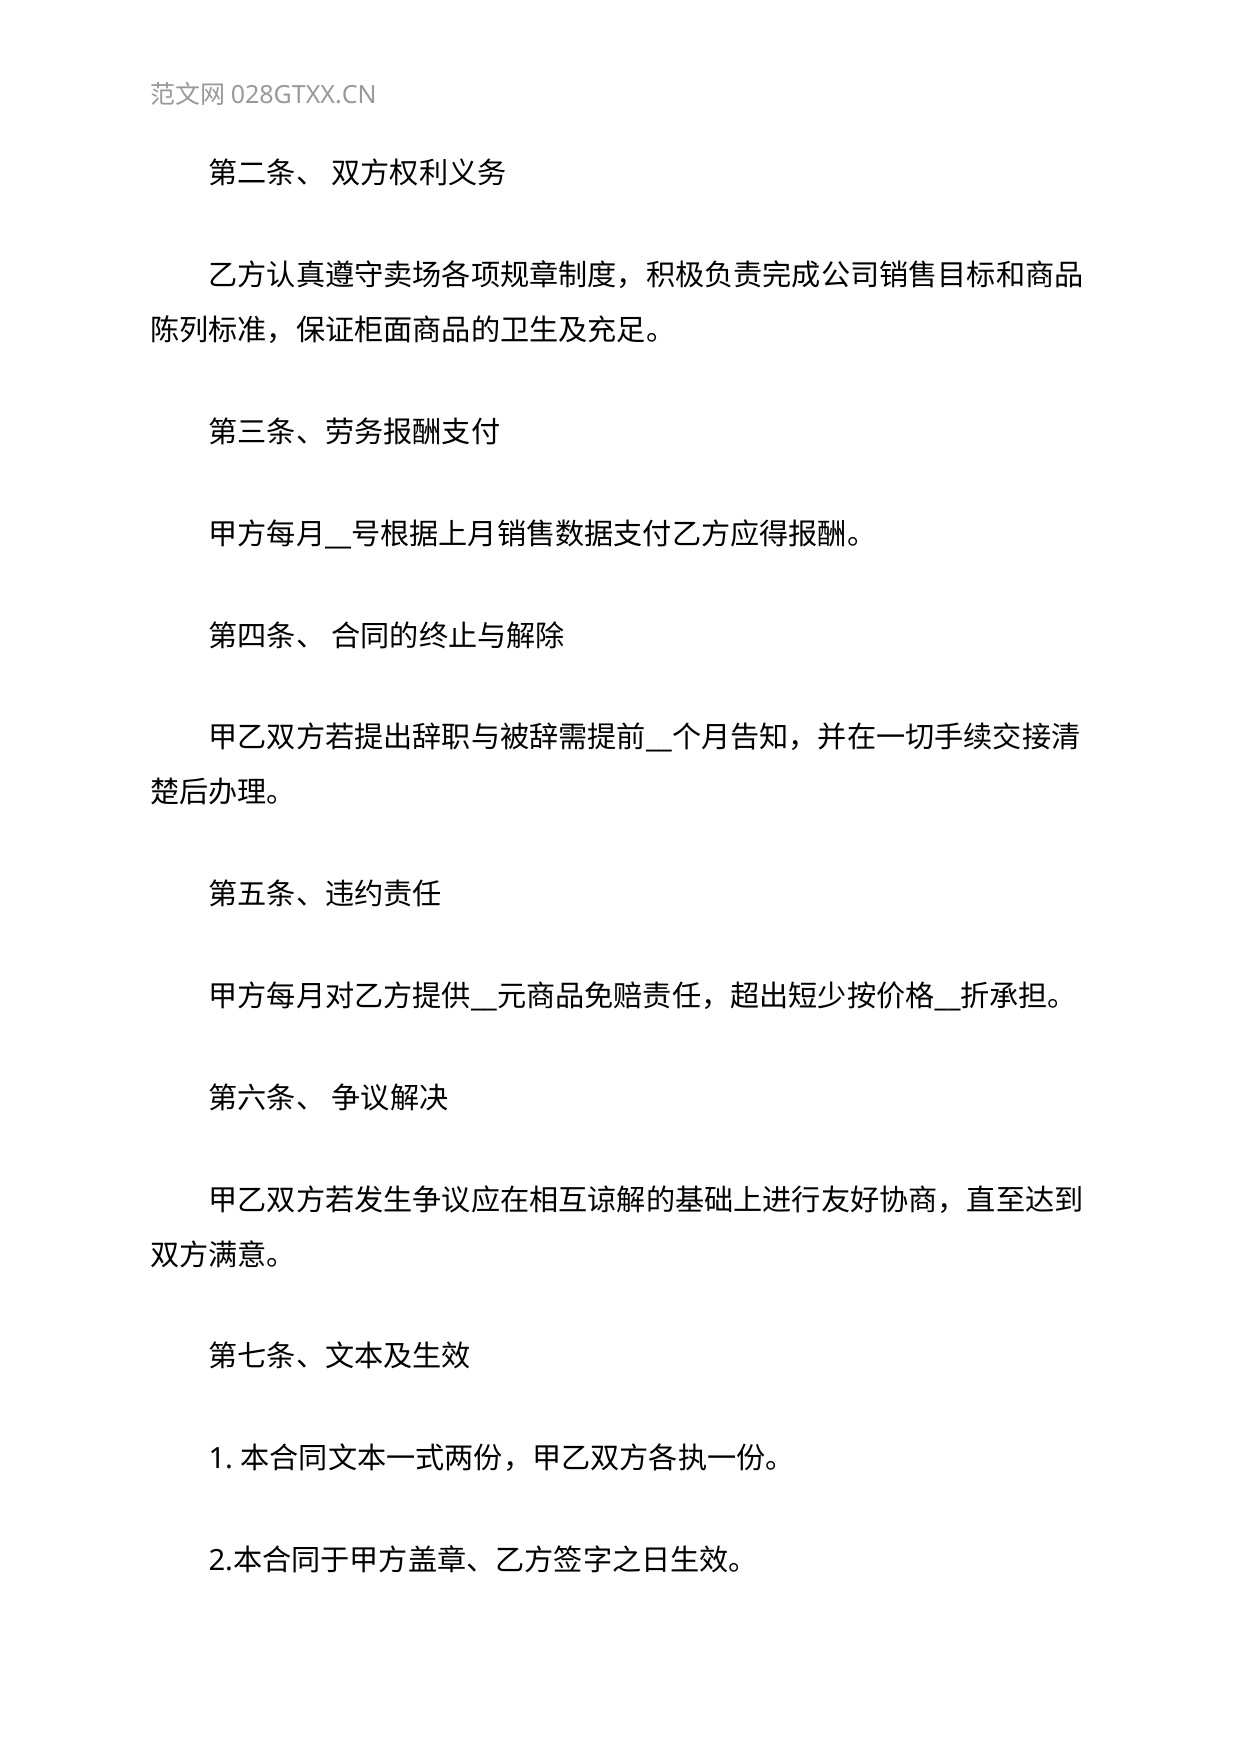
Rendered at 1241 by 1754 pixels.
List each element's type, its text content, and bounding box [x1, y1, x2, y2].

text 甲乙双方若发生争议应在相互谅解的基础上进行友好协商，直至达到双方满意。 [150, 1176, 1090, 1273]
text 甲乙双方若提出辞职与被辞需提前__个月告知，并在一切手续交接清楚后办理。 [150, 714, 1090, 811]
text 2.本合同于甲方盖章、乙方签字之日生效。 [150, 1537, 1090, 1579]
text 甲方每月对乙方提供__元商品免赔责任，超出短少按价格__折承担。 [150, 972, 1090, 1015]
text 第二条、 双方权利义务 [150, 150, 1090, 192]
text 1. 本合同文本一式两份，甲乙双方各执一份。 [150, 1435, 1090, 1477]
text 第六条、 争议解决 [150, 1074, 1090, 1117]
text 甲方每月__号根据上月销售数据支付乙方应得报酬。 [150, 510, 1090, 553]
text 乙方认真遵守卖场各项规章制度，积极负责完成公司销售目标和商品陈列标准，保证柜面商品的卫生及充足。 [150, 252, 1090, 349]
text 第五条、违约责任 [150, 871, 1090, 913]
text 第四条、 合同的终止与解除 [150, 612, 1090, 654]
text 第七条、文本及生效 [150, 1333, 1090, 1375]
text 第三条、劳务报酬支付 [150, 408, 1090, 451]
